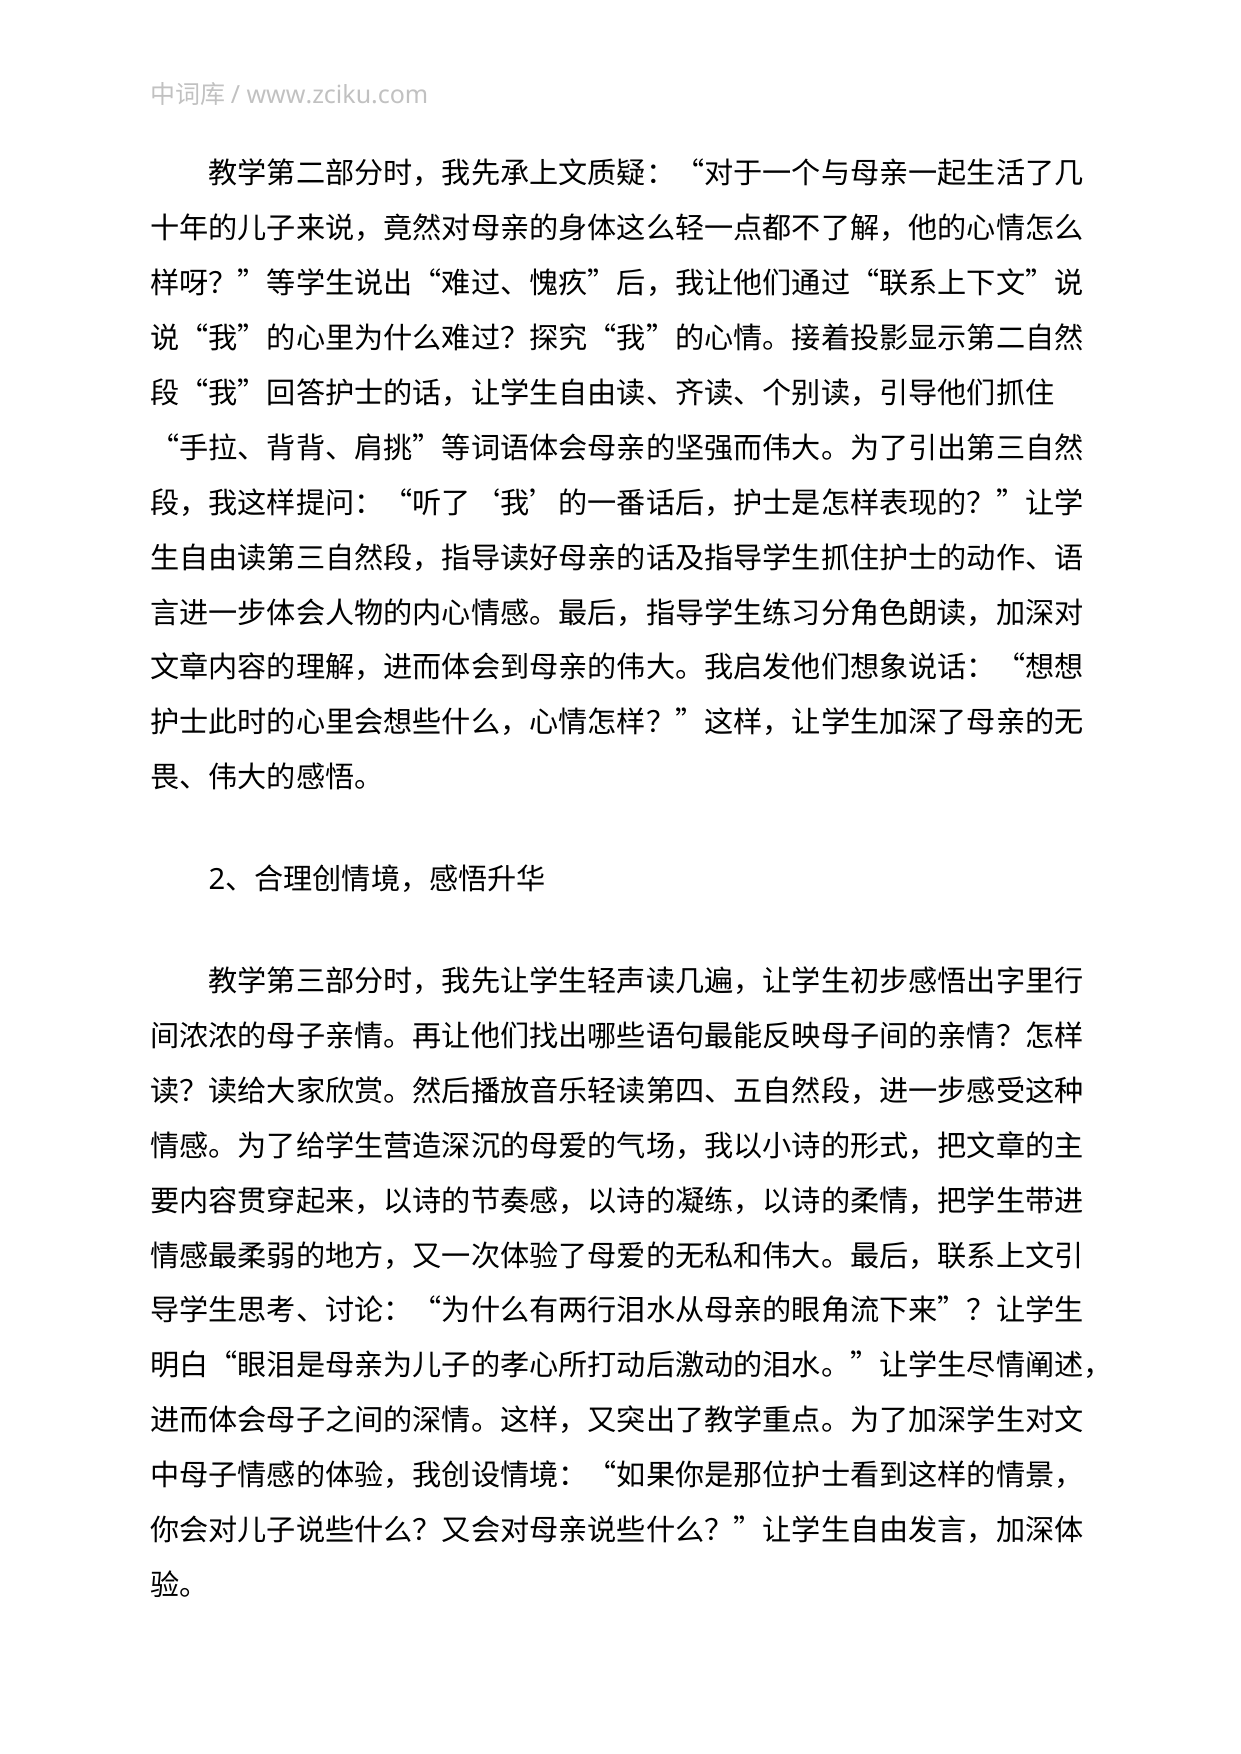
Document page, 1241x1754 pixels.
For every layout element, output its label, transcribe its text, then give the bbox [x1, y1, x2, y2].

text 教学第三部分时，我先让学生轻声读几遍，让学生初步感悟出字里行间浓浓的母子亲情。再让他们找出哪些语句最能反映母子间的亲情？怎样读？读给大家欣赏。然后播放音乐轻读第四、五自然段，进一步感受这种情感。为了给学生营造深沉的母爱的气场，我以小诗的形式，把文章的主要内容贯穿起来，以诗的节奏感，以诗的凝练，以诗的柔情，把学生带进情感最柔弱的地方，又一次体验了母爱的无私和伟大。最后，联系上文引导学生思考、讨论：“为什么有两行泪水从母亲的眼角流下来”？让学生明白“眼泪是母亲为儿子的孝心所打动后激动的泪水。”让学生尽情阐述，进而体会母子之间的深情。这样，又突出了教学重点。为了加深学生对文中母子情感的体验，我创设情境：“如果你是那位护士看到这样的情景，你会对儿子说些什么？又会对母亲说些什么？”让学生自由发言，加深体验。 [150, 958, 1090, 1604]
text 2、合理创情境，感悟升华 [150, 856, 1090, 898]
text 教学第二部分时，我先承上文质疑：“对于一个与母亲一起生活了几十年的儿子来说，竟然对母亲的身体这么轻一点都不了解，他的心情怎么样呀？”等学生说出“难过、愧疚”后，我让他们通过“联系上下文”说说“我”的心里为什么难过？探究“我”的心情。接着投影显示第二自然段“我”回答护士的话，让学生自由读、齐读、个别读，引导他们抓住“手拉、背背、肩挑”等词语体会母亲的坚强而伟大。为了引出第三自然段，我这样提问：“听了‘我’的一番话后，护士是怎样表现的？”让学生自由读第三自然段，指导读好母亲的话及指导学生抓住护士的动作、语言进一步体会人物的内心情感。最后，指导学生练习分角色朗读，加深对文章内容的理解，进而体会到母亲的伟大。我启发他们想象说话：“想想护士此时的心里会想些什么，心情怎样？”这样，让学生加深了母亲的无畏、伟大的感悟。 [150, 150, 1090, 796]
